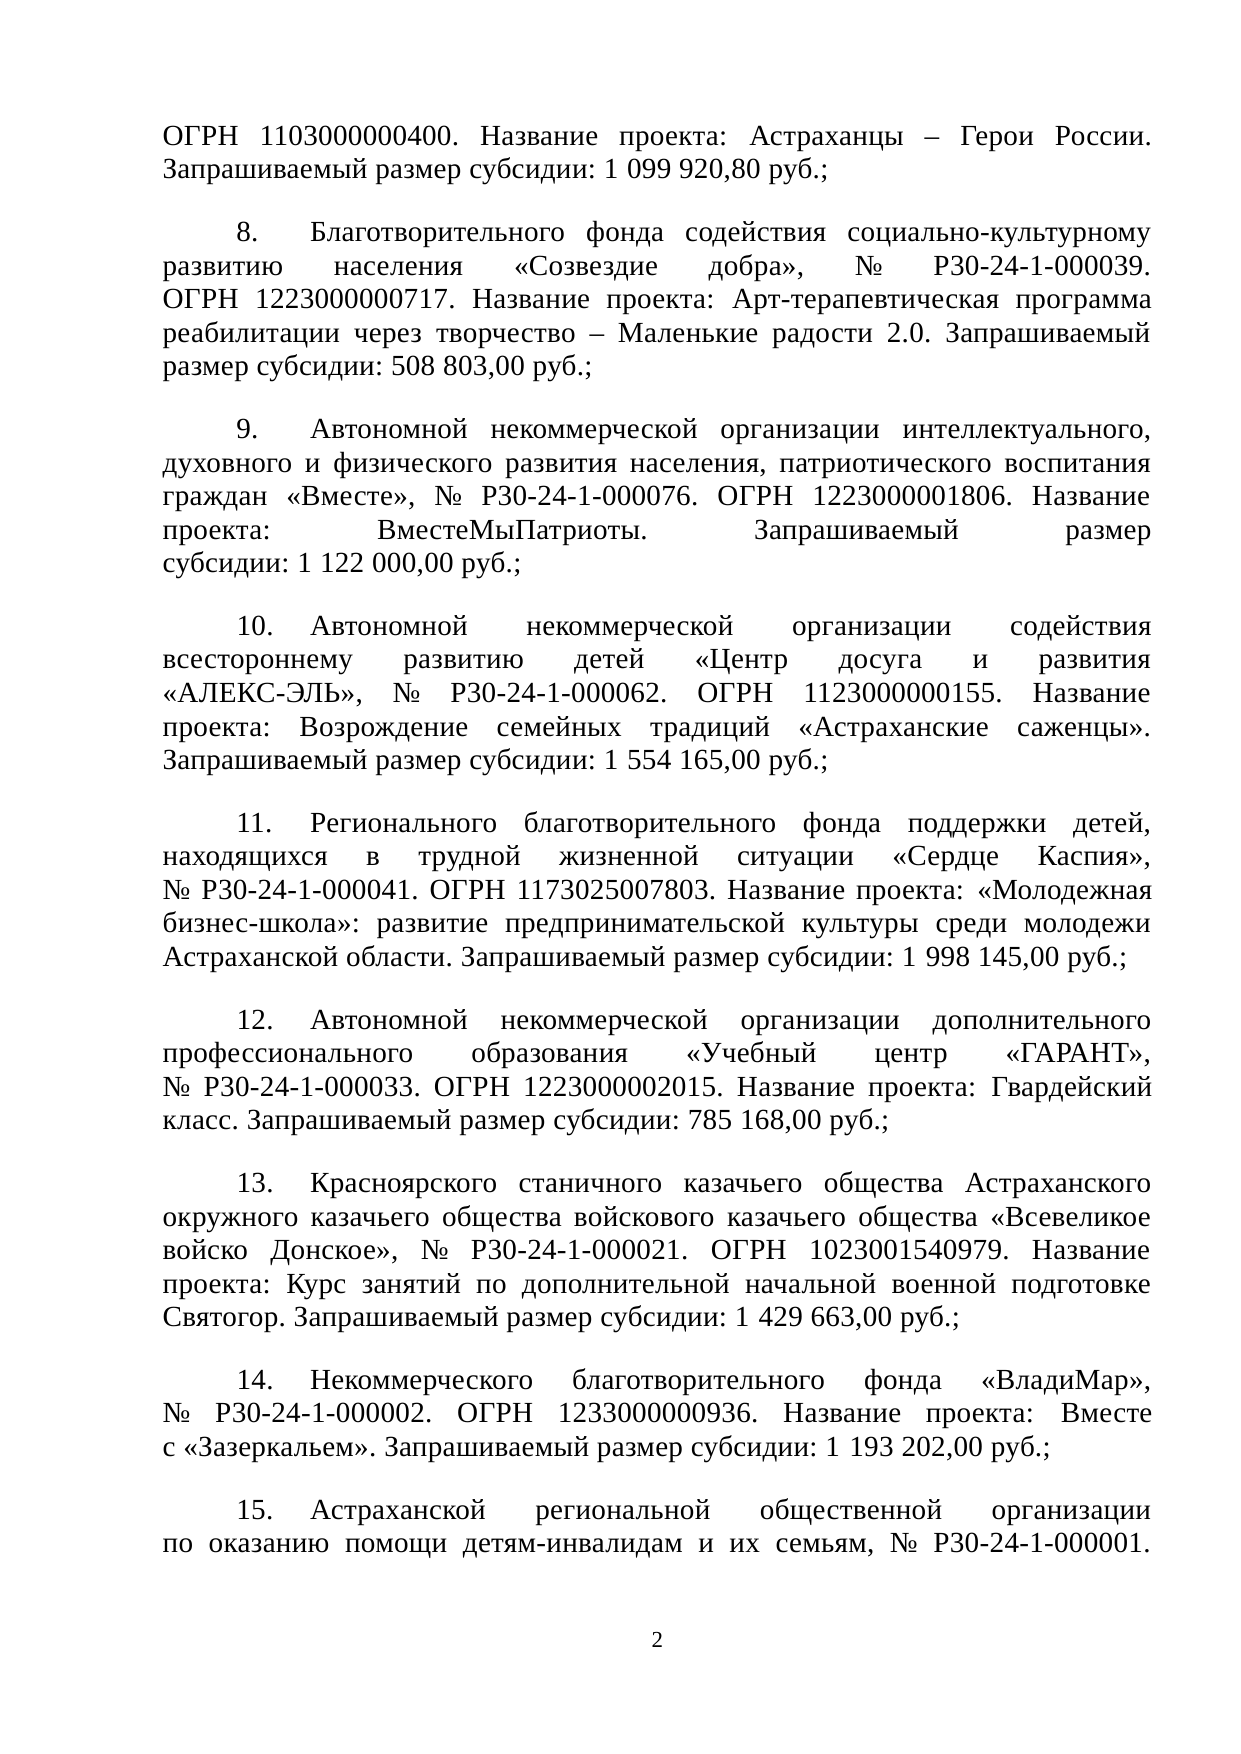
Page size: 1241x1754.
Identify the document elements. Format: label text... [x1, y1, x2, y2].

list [162, 1492, 1152, 1559]
list Некоммерческого благотворительного фонда «ВладиМар», № Р30-24-1-000002. ОГРН 1233000000936. Название проекта: Вместе с «Зазеркальем». Запрашиваемый размер субсидии: 1 193 202,00 руб.; [162, 1362, 1152, 1463]
list Автономной некоммерческой организации содействия всестороннему развитию детей «Центр досуга и развития «АЛЕКС-ЭЛЬ», № Р30-24-1-000062. ОГРН 1123000000155. Название проекта: Возрождение семейных традиций «Астраханские саженцы». Запрашиваемый размер субсидии: 1 554 165,00 руб.; [162, 608, 1152, 776]
list Автономной некоммерческой организации интеллектуального, духовного и физического развития населения, патриотического воспитания граждан «Вместе», № Р30-24-1-000076. ОГРН 1223000001806. Название проекта: ВместеМыПатриоты. Запрашиваемый размер субсидии: 1 122 000,00 руб.; [162, 411, 1152, 579]
list Благотворительного фонда содействия социально-культурному развитию населения «Созвездие добра», № Р30-24-1-000039. ОГРН 1223000000717. Название проекта: Арт-терапевтическая программа реабилитации через творчество – Маленькие радости 2.0. Запрашиваемый размер субсидии: 508 803,00 руб.; [162, 214, 1152, 382]
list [162, 118, 1152, 185]
list Красноярского станичного казачьего общества Астраханского окружного казачьего общества войскового казачьего общества «Всевеликое войско Донское», № Р30-24-1-000021. ОГРН 1023001540979. Название проекта: Курс занятий по дополнительной начальной военной подготовке Святогор. Запрашиваемый размер субсидии: 1 429 663,00 руб.; [162, 1165, 1152, 1333]
list Автономной некоммерческой организации дополнительного профессионального образования «Учебный центр «ГАРАНТ», № Р30-24-1-000033. ОГРН 1223000002015. Название проекта: Гвардейский класс. Запрашиваемый размер субсидии: 785 168,00 руб.; [162, 1002, 1152, 1136]
list Регионального благотворительного фонда поддержки детей, находящихся в трудной жизненной ситуации «Сердце Каспия», № Р30-24-1-000041. ОГРН 1173025007803. Название проекта: «Молодежная бизнес-школа»: развитие предпринимательской культуры среди молодежи Астраханской области. Запрашиваемый размер субсидии: 1 998 145,00 руб.; [162, 805, 1152, 973]
